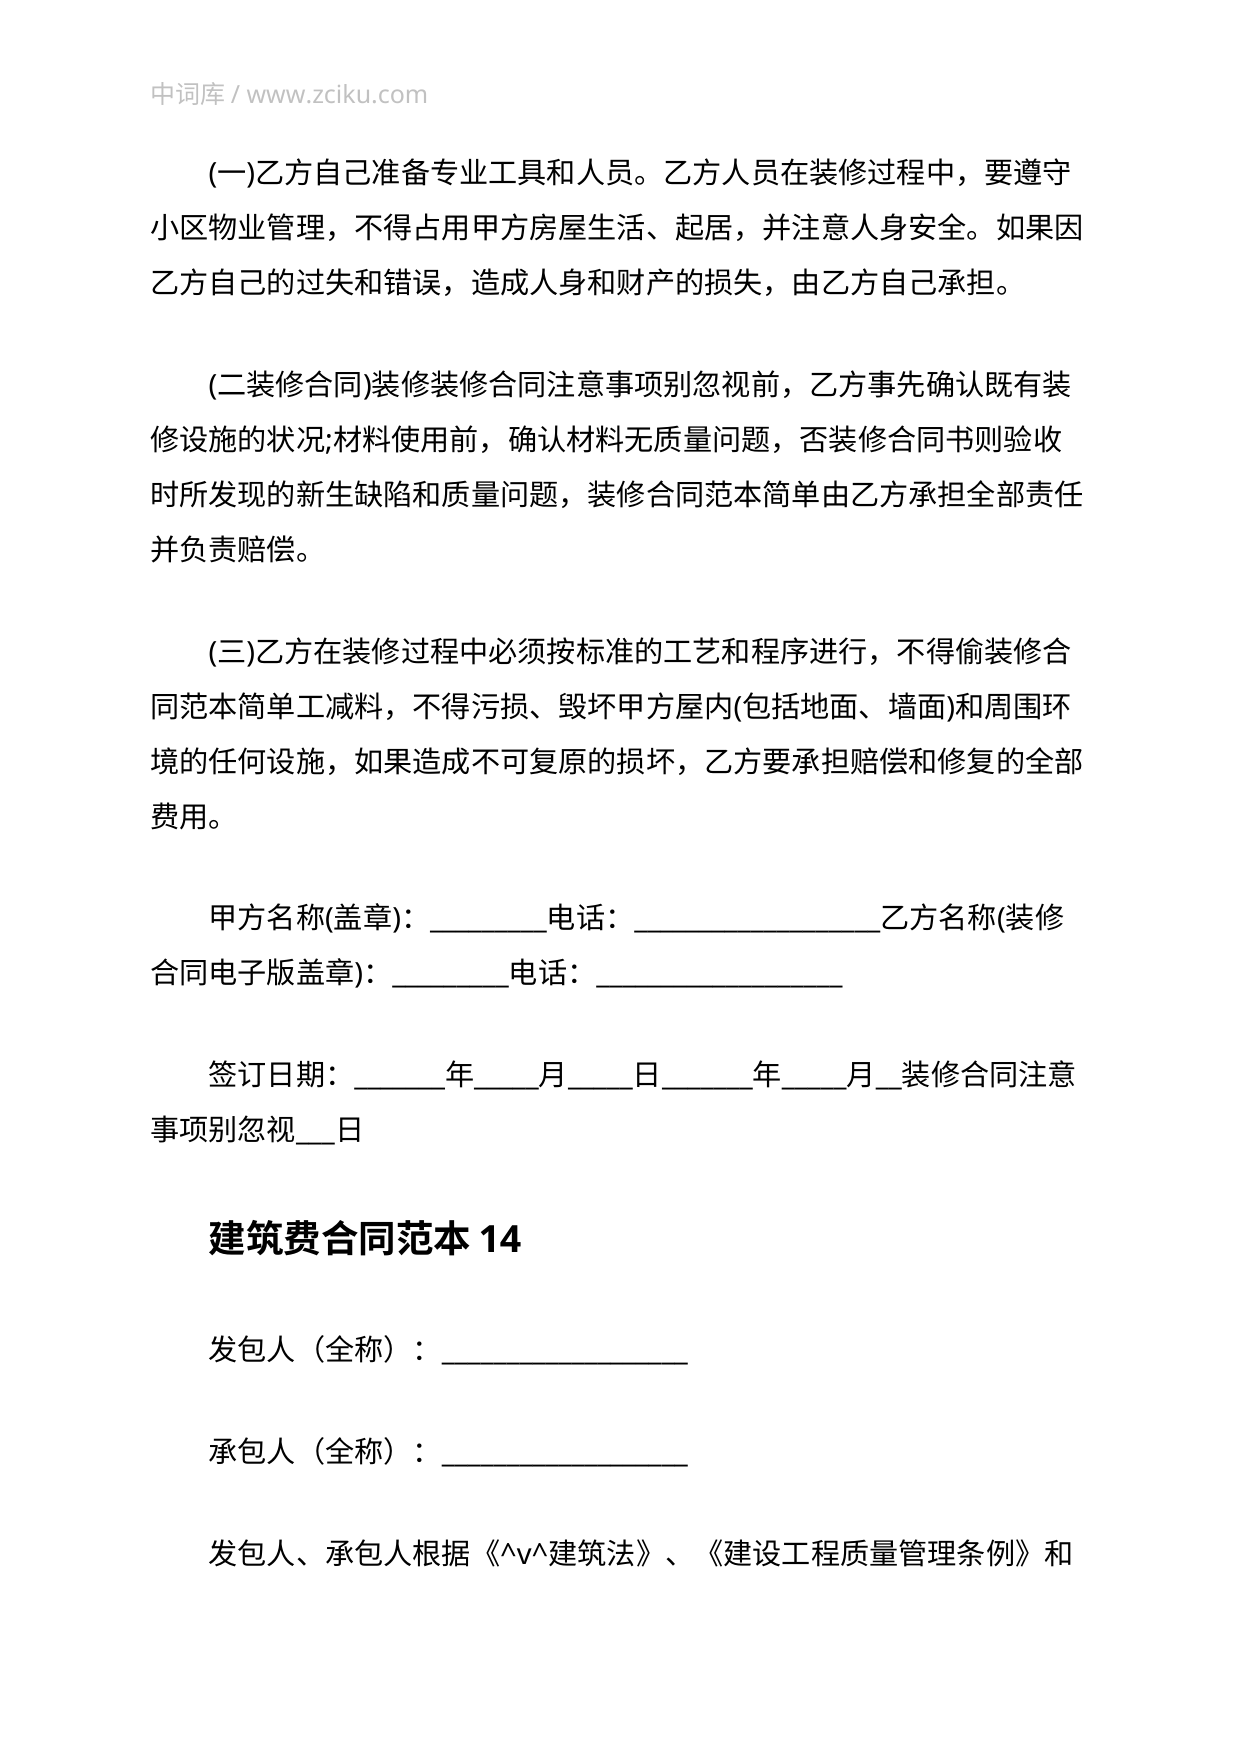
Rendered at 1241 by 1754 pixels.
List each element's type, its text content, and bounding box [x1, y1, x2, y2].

text (一)乙方自己准备专业工具和人员。乙方人员在装修过程中，要遵守小区物业管理，不得占用甲方房屋生活、起居，并注意人身安全。如果因乙方自己的过失和错误，造成人身和财产的损失，由乙方自己承担。 [150, 150, 1090, 302]
text 甲方名称(盖章)：_________电话：___________________乙方名称(装修合同电子版盖章)：_________电话：___________________ [150, 895, 1090, 992]
text 建筑费合同范本14 [150, 1209, 1090, 1263]
text (二装修合同)装修装修合同注意事项别忽视前，乙方事先确认既有装修设施的状况;材料使用前，确认材料无质量问题，否装修合同书则验收时所发现的新生缺陷和质量问题，装修合同范本简单由乙方承担全部责任并负责赔偿。 [150, 362, 1090, 569]
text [150, 1531, 1090, 1573]
text 承包人（全称）：___________________ [150, 1428, 1090, 1471]
text 发包人（全称）：___________________ [150, 1327, 1090, 1369]
text (三)乙方在装修过程中必须按标准的工艺和程序进行，不得偷装修合同范本简单工减料，不得污损、毁坏甲方屋内(包括地面、墙面)和周围环境的任何设施，如果造成不可复原的损坏，乙方要承担赔偿和修复的全部费用。 [150, 628, 1090, 836]
text 签订日期：_______年_____月_____日_______年_____月__装修合同注意事项别忽视___日 [150, 1052, 1090, 1149]
